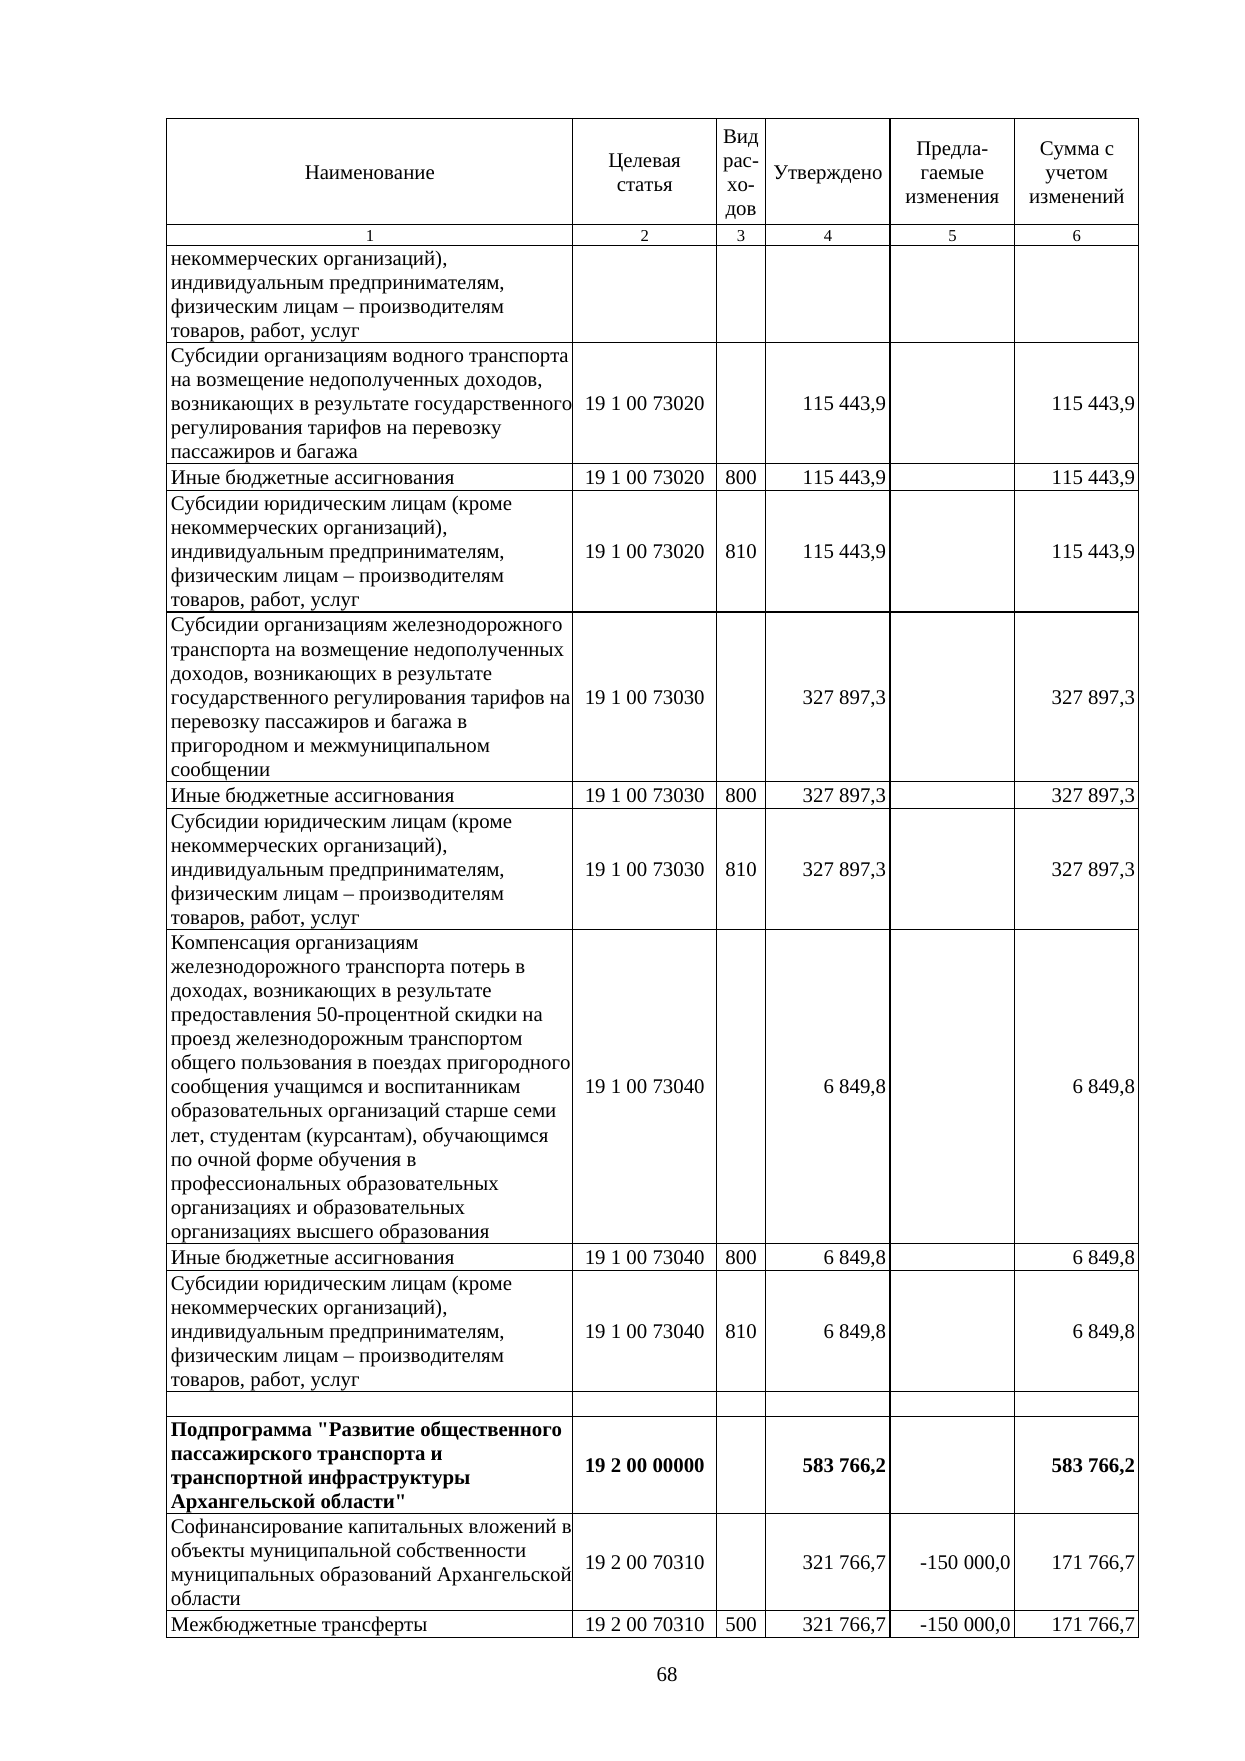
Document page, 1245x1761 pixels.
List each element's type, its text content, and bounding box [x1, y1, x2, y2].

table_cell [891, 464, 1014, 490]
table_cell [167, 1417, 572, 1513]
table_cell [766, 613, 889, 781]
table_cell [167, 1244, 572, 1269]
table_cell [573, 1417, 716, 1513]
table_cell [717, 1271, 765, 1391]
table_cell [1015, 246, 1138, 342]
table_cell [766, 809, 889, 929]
table_cell 1 [167, 225, 572, 244]
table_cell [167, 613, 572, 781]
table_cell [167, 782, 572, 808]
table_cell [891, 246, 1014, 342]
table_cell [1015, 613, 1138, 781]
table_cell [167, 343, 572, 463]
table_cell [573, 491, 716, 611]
table_cell 3 [717, 225, 765, 244]
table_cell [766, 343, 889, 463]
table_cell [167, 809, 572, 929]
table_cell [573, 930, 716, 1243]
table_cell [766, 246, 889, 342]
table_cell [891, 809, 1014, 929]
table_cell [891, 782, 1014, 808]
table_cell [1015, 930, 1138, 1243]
table_cell 4 [766, 225, 889, 244]
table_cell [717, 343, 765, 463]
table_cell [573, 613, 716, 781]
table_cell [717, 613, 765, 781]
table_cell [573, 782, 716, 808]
table_cell 5 [891, 225, 1014, 244]
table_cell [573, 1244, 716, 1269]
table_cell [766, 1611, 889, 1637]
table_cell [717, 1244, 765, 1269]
table_header Вид рас- хо- дов [717, 119, 765, 224]
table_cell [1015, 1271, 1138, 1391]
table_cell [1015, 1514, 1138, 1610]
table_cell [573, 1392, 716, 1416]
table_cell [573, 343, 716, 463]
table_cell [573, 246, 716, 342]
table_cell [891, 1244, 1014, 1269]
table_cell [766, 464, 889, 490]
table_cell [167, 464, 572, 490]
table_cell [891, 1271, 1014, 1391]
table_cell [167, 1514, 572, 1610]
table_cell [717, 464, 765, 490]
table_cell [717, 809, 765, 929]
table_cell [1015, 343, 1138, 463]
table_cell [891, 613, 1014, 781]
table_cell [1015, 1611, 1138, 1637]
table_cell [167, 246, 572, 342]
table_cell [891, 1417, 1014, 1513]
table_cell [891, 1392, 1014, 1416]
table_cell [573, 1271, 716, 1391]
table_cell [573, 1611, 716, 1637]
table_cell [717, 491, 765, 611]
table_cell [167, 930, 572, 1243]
table_header Целевая статья [573, 119, 716, 224]
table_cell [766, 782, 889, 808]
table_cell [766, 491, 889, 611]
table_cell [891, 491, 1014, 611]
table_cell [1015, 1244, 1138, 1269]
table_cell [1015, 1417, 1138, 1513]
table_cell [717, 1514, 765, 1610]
table_cell 2 [573, 225, 716, 244]
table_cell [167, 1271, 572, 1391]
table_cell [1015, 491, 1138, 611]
table_cell 6 [1015, 225, 1138, 244]
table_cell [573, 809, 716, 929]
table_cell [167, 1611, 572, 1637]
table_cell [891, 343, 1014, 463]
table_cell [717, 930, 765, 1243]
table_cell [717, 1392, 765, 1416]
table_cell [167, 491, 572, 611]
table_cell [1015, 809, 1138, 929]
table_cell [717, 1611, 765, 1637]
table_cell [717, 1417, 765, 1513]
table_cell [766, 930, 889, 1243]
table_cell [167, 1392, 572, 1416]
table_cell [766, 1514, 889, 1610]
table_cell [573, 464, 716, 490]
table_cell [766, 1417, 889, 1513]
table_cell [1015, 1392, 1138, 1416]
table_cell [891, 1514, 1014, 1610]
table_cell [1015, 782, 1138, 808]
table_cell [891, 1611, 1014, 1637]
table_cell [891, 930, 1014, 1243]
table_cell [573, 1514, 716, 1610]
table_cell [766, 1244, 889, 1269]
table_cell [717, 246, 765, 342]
table_header Предла- гаемые изменения [891, 119, 1014, 224]
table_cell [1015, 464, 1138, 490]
table_header Утверждено [766, 119, 889, 224]
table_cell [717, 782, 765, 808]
table_header Наименование [167, 119, 572, 224]
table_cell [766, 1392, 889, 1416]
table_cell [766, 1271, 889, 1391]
table_header Сумма с учетом изменений [1015, 119, 1138, 224]
